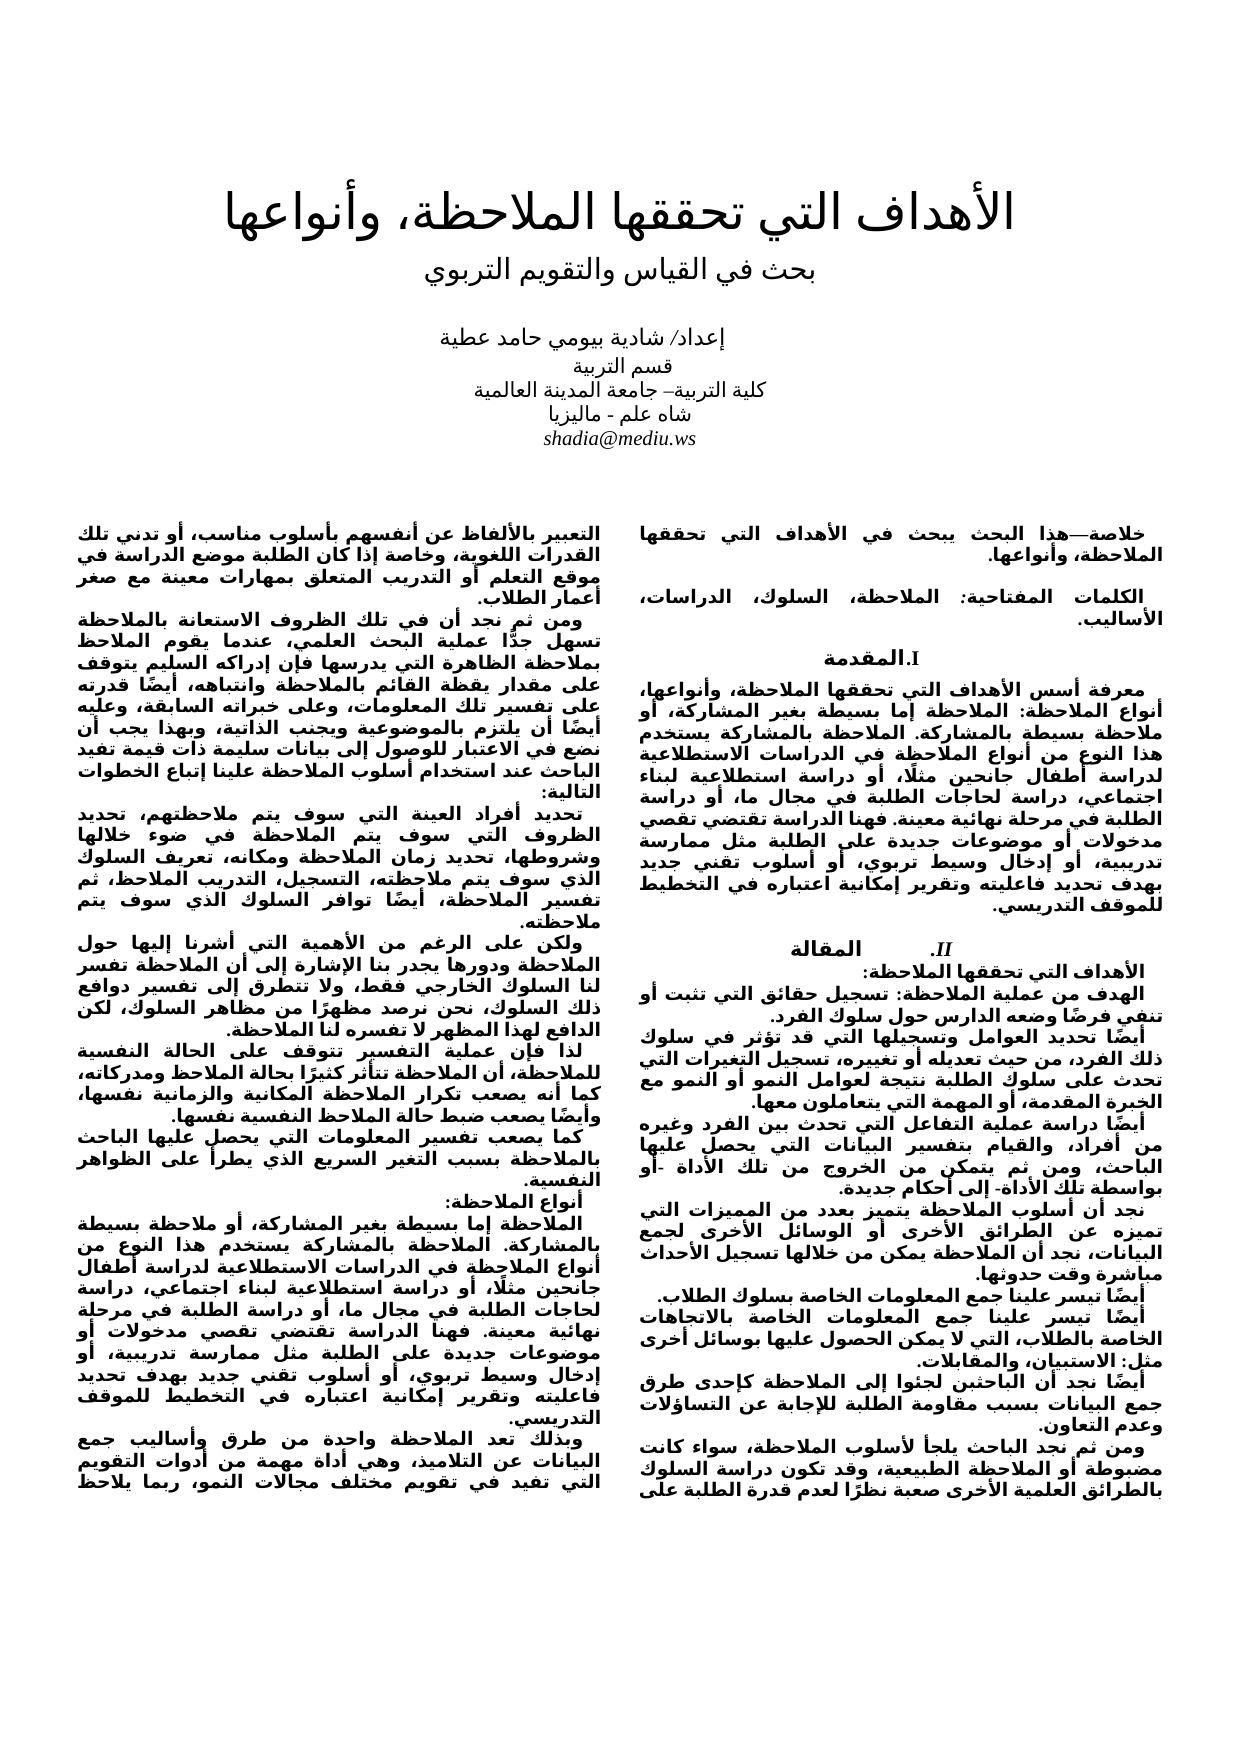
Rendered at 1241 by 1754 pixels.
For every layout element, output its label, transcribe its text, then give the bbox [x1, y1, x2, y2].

subtitle الأهداف التي تحققها الملاحظة، وأنواعها [77, 182, 1163, 240]
text شاه علم - ماليزيا [77, 402, 1163, 426]
text كما يصعب تفسير المعلومات التي يحصل عليها الباحث بالملاحظة بسبب التغير السريع الذي يطرأ على الظواهر النفسية. [77, 1126, 601, 1191]
text لذا فإن عملية التفسير تتوقف على الحالة النفسية للملاحظة، أن الملاحظة تتأثر كثيرًا بحالة الملاحظ ومدركاته، كما أنه يصعب تكرار الملاحظة المكانية والزمانية نفسها، وأيضًا يصعب ضبط حالة الملاحظ النفسية نفسها. [77, 1040, 601, 1126]
text أيضًا تيسر علينا جمع المعلومات الخاصة بسلوك الطلاب. [639, 1285, 1163, 1306]
text ومن ثم نجد أن في تلك الظروف الاستعانة بالملاحظة تسهل جدًّا عملية البحث العلمي، عندما يقوم الملاحظ بملاحظة الظاهرة التي يدرسها فإن إدراكه السليم يتوقف على مقدار يقظة القائم بالملاحظة وانتباهه، أيضًا قدرته على تفسير تلك المعلومات، وعلى خبراته السابقة، وعليه أيضًا أن يلتزم بالموضوعية ويجنب الذاتية، وبهذا يجب أن نضع في الاعتبار للوصول إلى بيانات سليمة ذات قيمة تفيد الباحث عند استخدام أسلوب الملاحظة علينا إتباع الخطوات التالية: [77, 609, 601, 803]
text معرفة أسس الأهداف التي تحققها الملاحظة، وأنواعها، أنواع الملاحظة: الملاحظة إما بسيطة بغير المشاركة، أو ملاحظة بسيطة بالمشاركة. الملاحظة بالمشاركة يستخدم هذا النوع من أنواع الملاحظة في الدراسات الاستطلاعية لدراسة أطفال جانحين مثلًا، أو دراسة استطلاعية لبناء اجتماعي، دراسة لحاجات الطلبة في مجال ما، أو دراسة الطلبة في مرحلة نهائية معينة. فهنا الدراسة تقتضي تقصي مدخولات أو موضوعات جديدة على الطلبة مثل ممارسة تدريبية، أو إدخال وسيط تربوي، أو أسلوب تقني جديد بهدف تحديد فاعليته وتقرير إمكانية اعتباره في التخطيط للموقف التدريسي. [639, 679, 1163, 916]
text تحديد أفراد العينة التي سوف يتم ملاحظتهم، تحديد الظروف التي سوف يتم الملاحظة في ضوء خلالها وشروطها، تحديد زمان الملاحظة ومكانه، تعريف السلوك الذي سوف يتم ملاحظته، التسجيل، التدريب الملاحظ، ثم تفسير الملاحظة، أيضًا توافر السلوك الذي سوف يتم ملاحظته. [77, 803, 601, 932]
text أنواع الملاحظة: [77, 1191, 601, 1212]
text الأهداف التي تحققها الملاحظة: [639, 961, 1163, 983]
text الملاحظة إما بسيطة بغير المشاركة، أو ملاحظة بسيطة بالمشاركة. الملاحظة بالمشاركة يستخدم هذا النوع من أنواع الملاحظة في الدراسات الاستطلاعية لدراسة أطفال جانحين مثلًا، أو دراسة استطلاعية لبناء اجتماعي، دراسة لحاجات الطلبة في مجال ما، أو دراسة الطلبة في مرحلة نهائية معينة. فهنا الدراسة تقتضي تقصي مدخولات أو موضوعات جديدة على الطلبة مثل ممارسة تدريبية، أو إدخال وسيط تربوي، أو أسلوب تقني جديد بهدف تحديد فاعليته وتقرير إمكانية اعتباره في التخطيط للموقف التدريسي. [77, 1212, 601, 1428]
text أيضًا تيسر علينا جمع المعلومات الخاصة بالاتجاهات الخاصة بالطلاب، التي لا يمكن الحصول عليها بوسائل أخرى مثل: الاستبيان، والمقابلات. [639, 1306, 1163, 1371]
subtitle المقدمة [639, 646, 1103, 670]
text إعداد/ شادية بيومي حامد عطية [77, 323, 1163, 350]
text أيضًا دراسة عملية التفاعل التي تحدث بين الفرد وغيره من أفراد، والقيام بتفسير البيانات التي يحصل عليها الباحث، ومن ثم يتمكن من الخروج من تلك الأداة -أو بواسطة تلك الأداة- إلى أحكام جديدة. [639, 1112, 1163, 1199]
text ومن ثم نجد الباحث يلجأ لأسلوب الملاحظة، سواء كانت مضبوطة أو الملاحظة الطبيعية، وقد تكون دراسة السلوك بالطرائق العلمية الأخرى صعبة نظرًا لعدم قدرة الطلبة على التعبير بالألفاظ عن أنفسهم بأسلوب مناسب، أو تدني تلك القدرات اللغوية، وخاصة إذا كان الطلبة موضع الدراسة في موقع التعلم أو التدريب المتعلق بمهارات معينة مع صغر أعمار الطلاب. [639, 1436, 1163, 1501]
text الهدف من عملية الملاحظة: تسجيل حقائق التي تثبت أو تنفي فرضًا وضعه الدارس حول سلوك الفرد. [639, 983, 1163, 1026]
text كلية التربية– جامعة المدينة العالمية [77, 378, 1163, 402]
text الكلمات المفتاحية: الملاحظة، السلوك، الدراسات، الأساليب. [639, 586, 1163, 629]
subtitle بحث في القياس والتقويم التربوي [77, 252, 1163, 286]
text أيضًا تحديد العوامل وتسجيلها التي قد تؤثر في سلوك ذلك الفرد، من حيث تعديله أو تغييره، تسجيل التغيرات التي تحدث على سلوك الطلبة نتيجة لعوامل النمو أو النمو مع الخبرة المقدمة، أو المهمة التي يتعاملون معها. [639, 1026, 1163, 1112]
text أيضًا نجد أن الباحثبن لجئوا إلى الملاحظة كإحدى طرق جمع البيانات بسبب مقاومة الطلبة للإجابة عن التساؤلات وعدم التعاون. [639, 1371, 1163, 1436]
text قسم التربية [77, 354, 1163, 378]
text ومن ثم نجد الباحث يلجأ لأسلوب الملاحظة، سواء كانت مضبوطة أو الملاحظة الطبيعية، وقد تكون دراسة السلوك بالطرائق العلمية الأخرى صعبة نظرًا لعدم قدرة الطلبة على التعبير بالألفاظ عن أنفسهم بأسلوب مناسب، أو تدني تلك القدرات اللغوية، وخاصة إذا كان الطلبة موضع الدراسة في موقع التعلم أو التدريب المتعلق بمهارات معينة مع صغر أعمار الطلاب. [77, 522, 601, 609]
text خلاصة—هذا البحث يبحث في الأهداف التي تحققها الملاحظة، وأنواعها. [639, 522, 1163, 566]
list المقالة [639, 937, 1103, 961]
text shadia@mediu.ws [77, 426, 1163, 450]
text نجد أن أسلوب الملاحظة يتميز بعدد من المميزات التي تميزه عن الطرائق الأخرى أو الوسائل الأخرى لجمع البيانات، نجد أن الملاحظة يمكن من خلالها تسجيل الأحداث مباشرة وقت حدوثها. [639, 1199, 1163, 1285]
text ولكن على الرغم من الأهمية التي أشرنا إليها حول الملاحظة ودورها يجدر بنا الإشارة إلى أن الملاحظة تفسر لنا السلوك الخارجي فقط، ولا تتطرق إلى تفسير دوافع ذلك السلوك، نحن نرصد مظهرًا من مظاهر السلوك، لكن الدافع لهذا المظهر لا تفسره لنا الملاحظة. [77, 932, 601, 1040]
